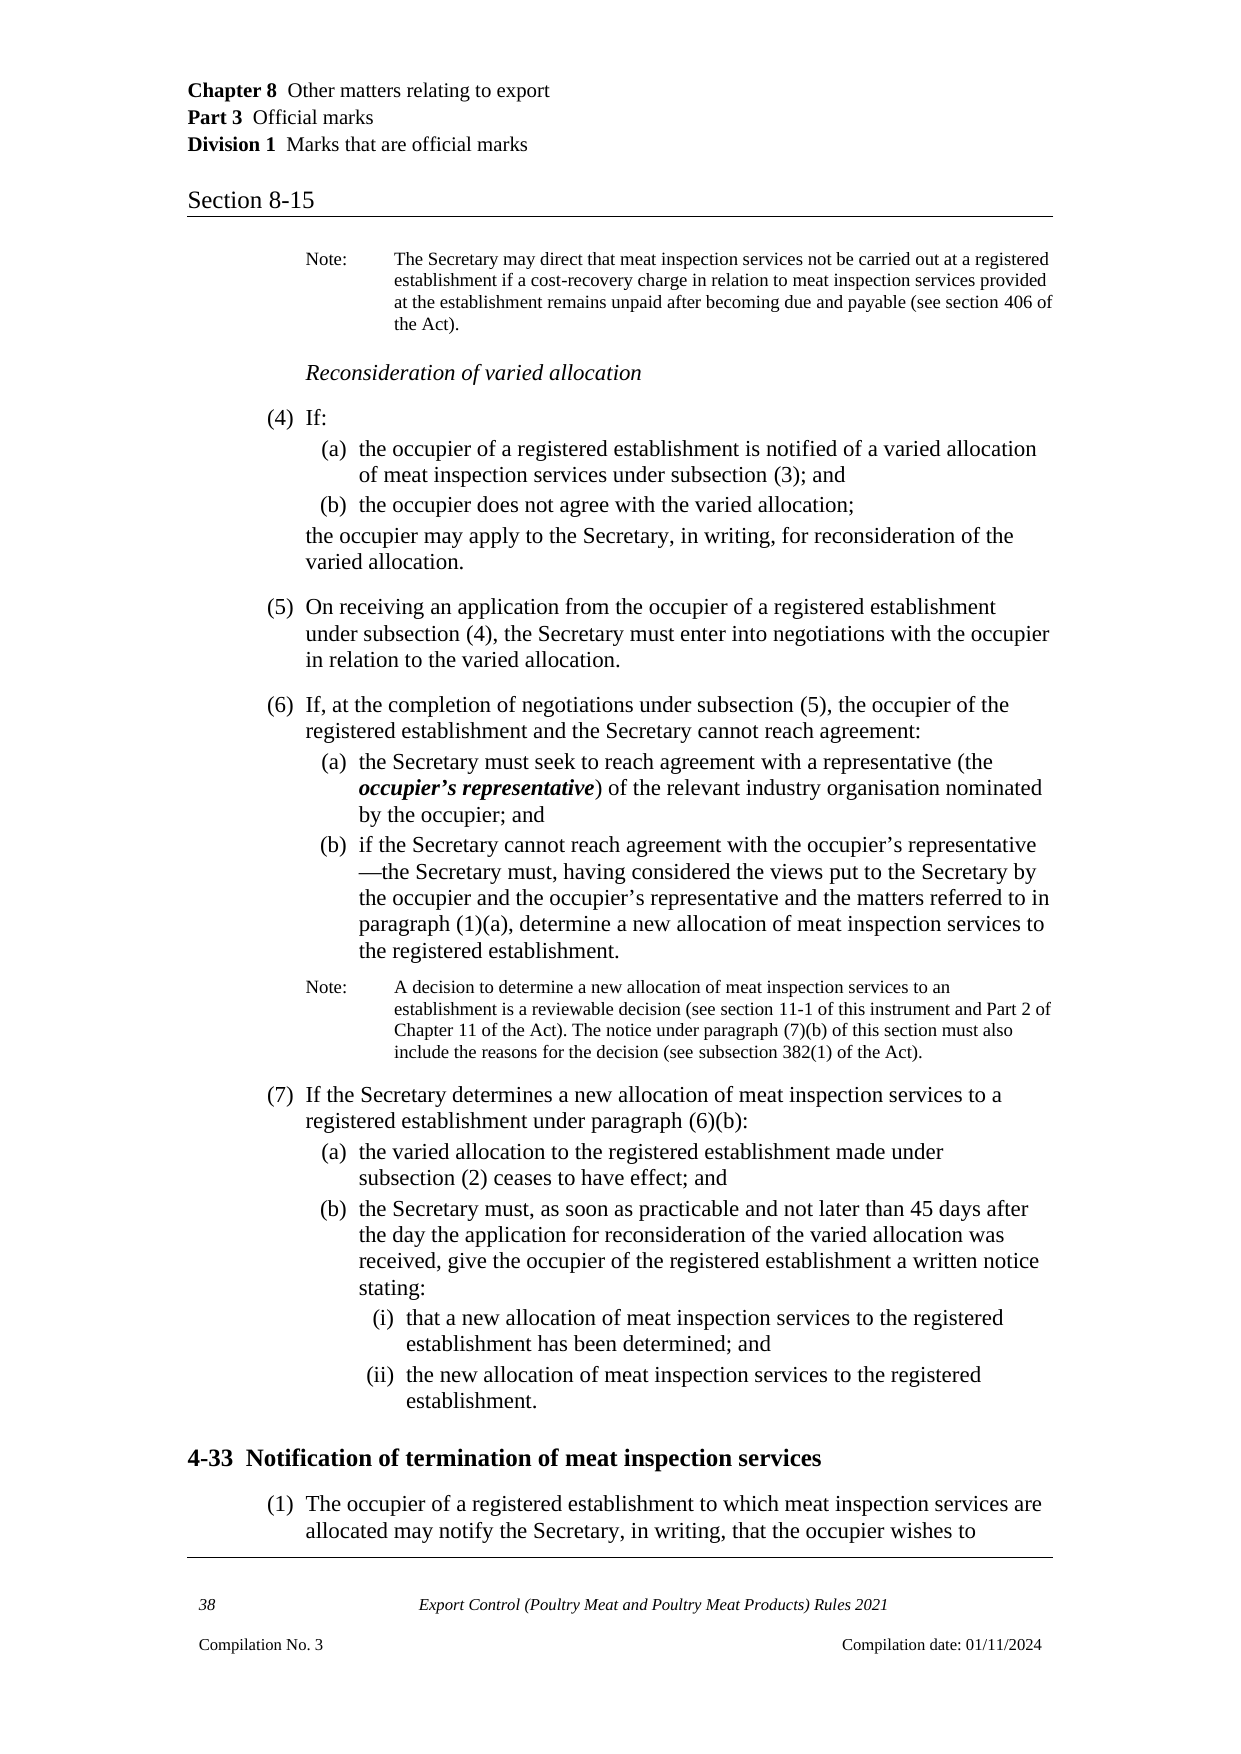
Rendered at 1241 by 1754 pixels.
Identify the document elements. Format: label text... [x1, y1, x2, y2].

text (a) the Secretary must seek to reach agreement with a representative (the occupier’s representative) of the relevant industry organisation nominated by the occupier; and [187, 748, 1053, 827]
text (b) the Secretary must, as soon as practicable and not later than 45 days after the day the application for reconsideration of the varied allocation was received, give the occupier of the registered establishment a written notice stating: [187, 1194, 1053, 1300]
text (6) If, at the completion of negotiations under subsection (5), the occupier of the registered establishment and the Secretary cannot reach agreement: [187, 691, 1053, 744]
text (i) that a new allocation of meat inspection services to the registered establishment has been determined; and [187, 1304, 1053, 1357]
text (a) the occupier of a registered establishment is notified of a varied allocation of meat inspection services under subsection (3); and [187, 434, 1053, 487]
text Note: The Secretary may direct that meat inspection services not be carried out at a registered establishment if a cost-recovery charge in relation to meat inspection services provided at the establishment remains unpaid after becoming due and payable (see section 406 of the Act). [305, 248, 1053, 334]
text Note: A decision to determine a new allocation of meat inspection services to an establishment is a reviewable decision (see section 11-1 of this instrument and Part 2 of Chapter 11 of the Act). The notice under paragraph (7)(b) of this section must also include the reasons for the decision (see subsection 382(1) of the Act). [305, 976, 1053, 1062]
text the occupier may apply to the Secretary, in writing, for reconsideration of the varied allocation. [305, 522, 1053, 575]
text (b) the occupier does not agree with the varied allocation; [187, 491, 1053, 518]
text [187, 1490, 1053, 1543]
text (5) On receiving an application from the occupier of a registered establishment under subsection (4), the Secretary must enter into negotiations with the occupier in relation to the varied allocation. [187, 593, 1053, 672]
text (7) If the Secretary determines a new allocation of meat inspection services to a registered establishment under paragraph (6)(b): [187, 1081, 1053, 1133]
text 4-33 Notification of termination of meat inspection services [187, 1443, 1053, 1472]
text (4) If: [187, 404, 1053, 430]
text (a) the varied allocation to the registered establishment made under subsection (2) ceases to have effect; and [187, 1138, 1053, 1190]
text Reconsideration of varied allocation [305, 359, 1053, 385]
text (b) if the Secretary cannot reach agreement with the occupier’s representative—the Secretary must, having considered the views put to the Secretary by the occupier and the occupier’s representative and the matters referred to in paragraph (1)(a), determine a new allocation of meat inspection services to the registered establishment. [187, 831, 1053, 963]
text (ii) the new allocation of meat inspection services to the registered establishment. [187, 1361, 1053, 1414]
